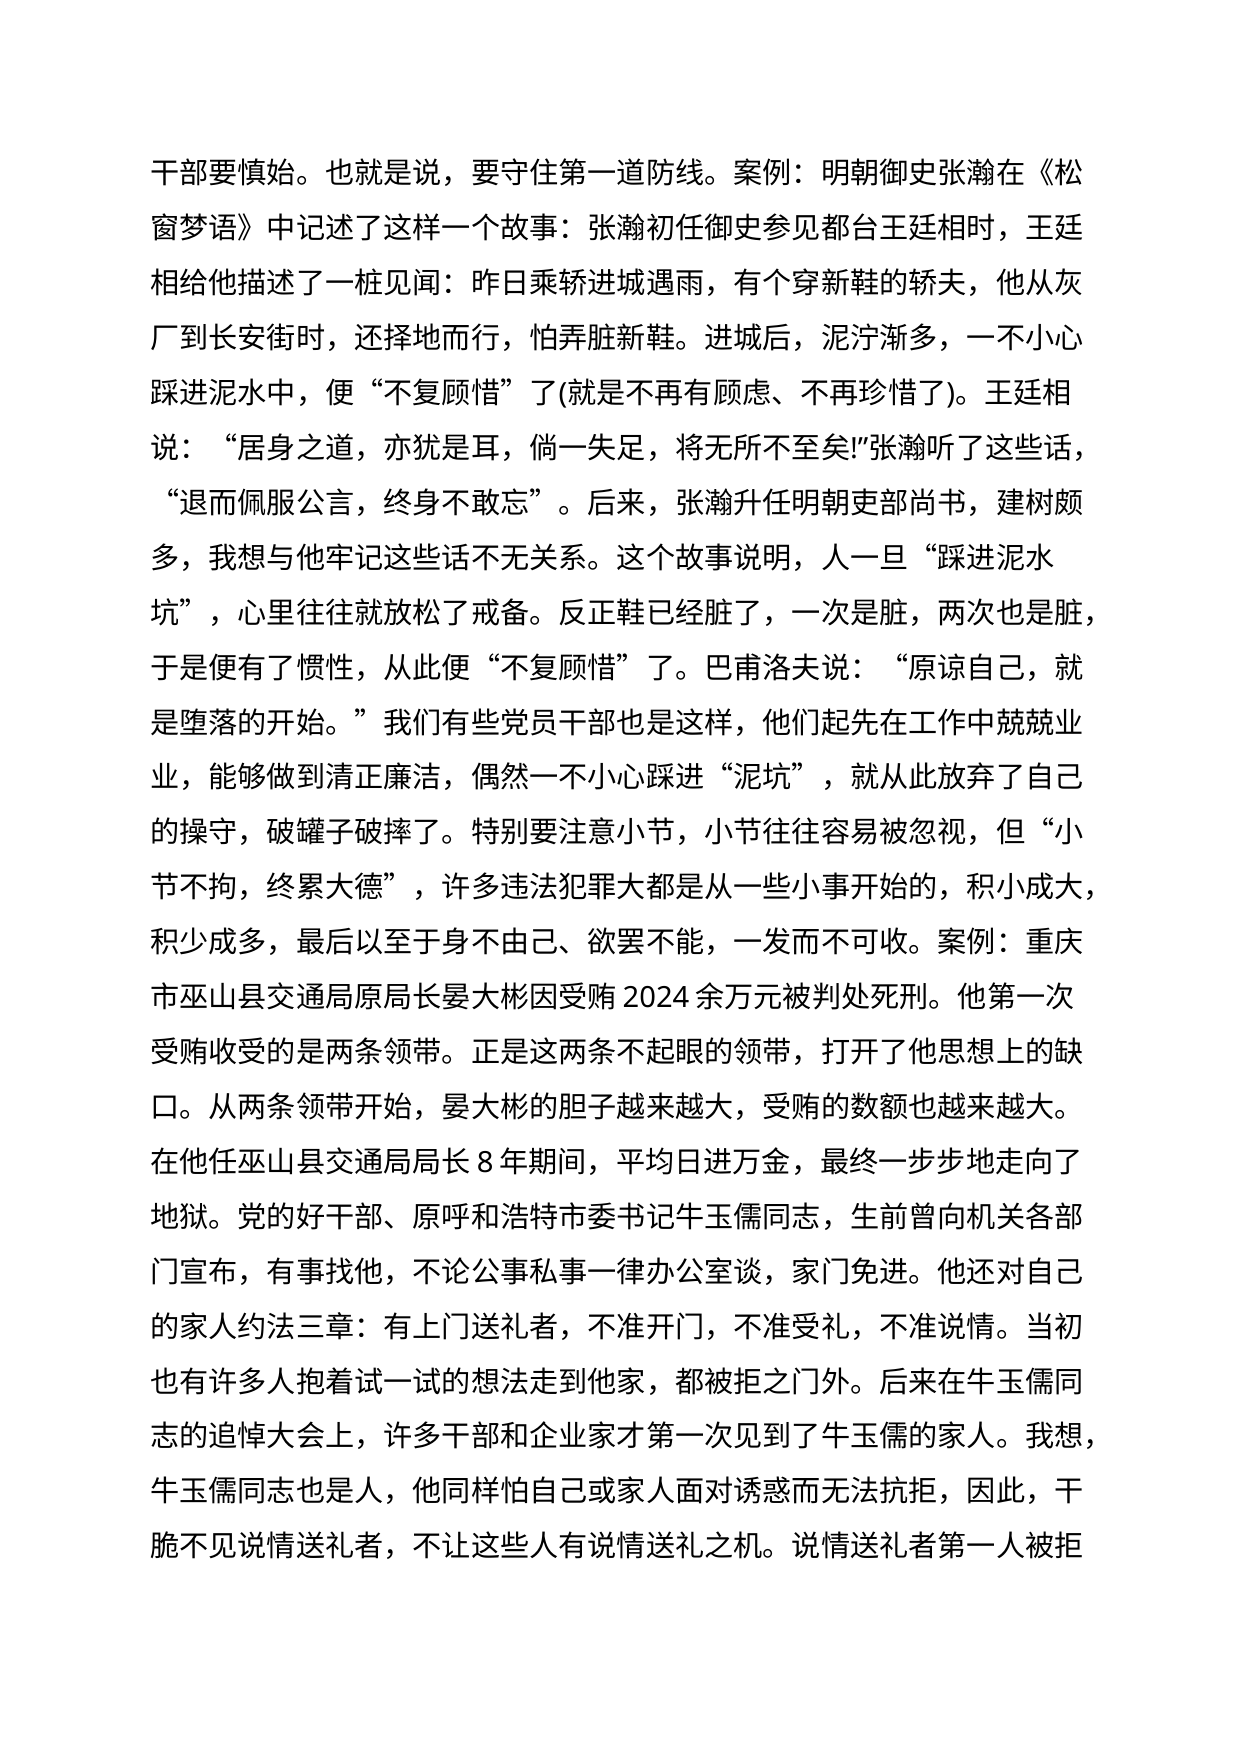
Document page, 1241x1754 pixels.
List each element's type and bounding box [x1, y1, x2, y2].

text [150, 150, 1090, 1565]
